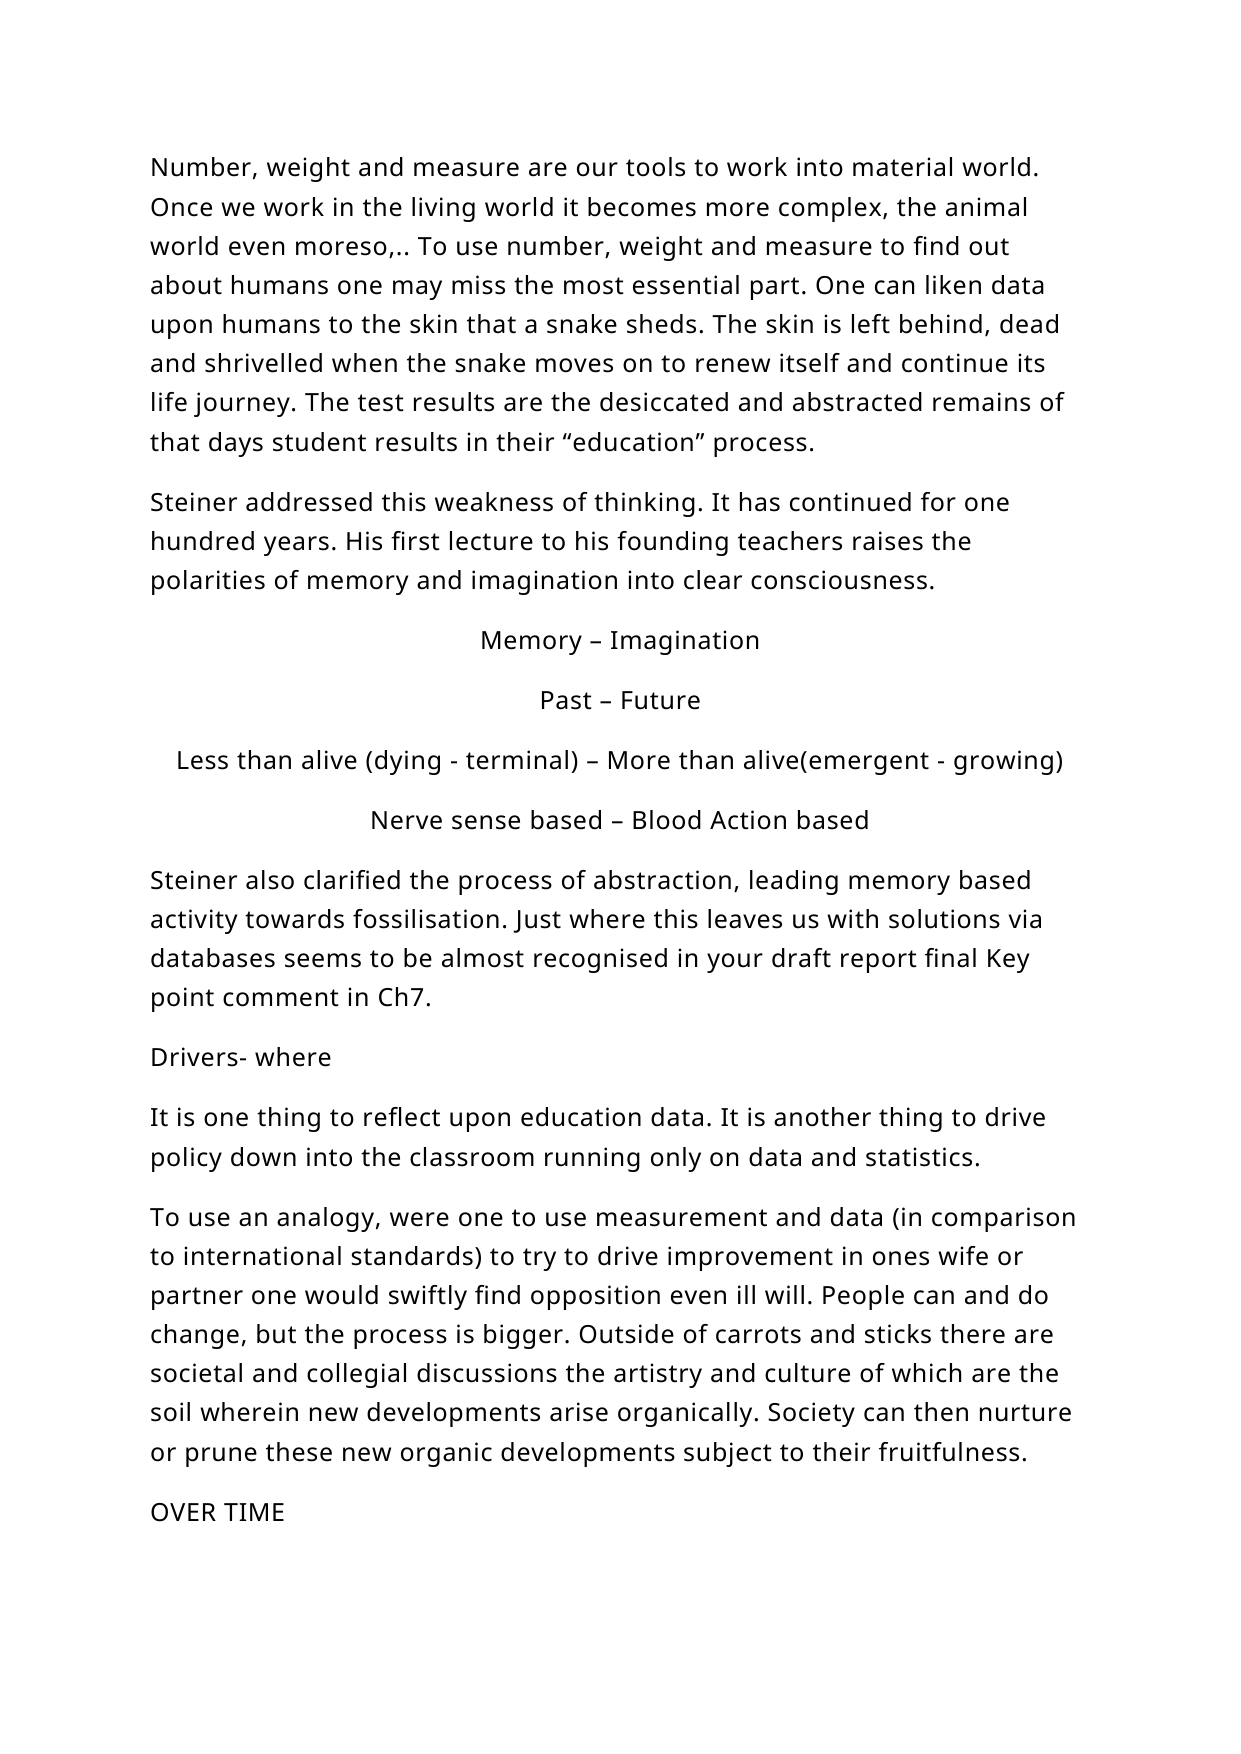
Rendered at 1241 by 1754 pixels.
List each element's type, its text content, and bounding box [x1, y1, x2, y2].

text Steiner also clarified the process of abstraction, leading memory based activity towards fossilisation. Just where this leaves us with solutions via databases seems to be almost recognised in your draft report final Key point comment in Ch7. [150, 862, 1090, 1014]
text It is one thing to reflect upon education data. It is another thing to drive policy down into the classroom running only on data and statistics. [150, 1100, 1090, 1173]
text Memory – Imagination [150, 622, 1090, 657]
text Nerve sense based – Blood Action based [150, 802, 1090, 837]
text Steiner addressed this weakness of thinking. It has continued for one hundred years. His first lecture to his founding teachers raises the polarities of memory and imagination into clear consciousness. [150, 484, 1090, 597]
text Less than alive (dying - terminal) – More than alive(emergent - growing) [150, 742, 1090, 777]
text OVER TIME [150, 1494, 1090, 1528]
text Past – Future [150, 682, 1090, 717]
text Drivers- where [150, 1040, 1090, 1074]
text Number, weight and measure are our tools to work into material world. Once we work in the living world it becomes more complex, the animal world even moreso,.. To use number, weight and measure to find out about humans one may miss the most essential part. One can liken data upon humans to the skin that a snake sheds. The skin is left behind, dead and shrivelled when the snake moves on to renew itself and continue its life journey. The test results are the desiccated and abstracted remains of that days student results in their “education” process. [150, 150, 1090, 458]
text To use an analogy, were one to use measurement and data (in comparison to international standards) to try to drive improvement in ones wife or partner one would swiftly find opposition even ill will. People can and do change, but the process is bigger. Outside of carrots and sticks there are societal and collegial discussions the artistry and culture of which are the soil wherein new developments arise organically. Society can then nurture or prune these new organic developments subject to their fruitfulness. [150, 1199, 1090, 1468]
